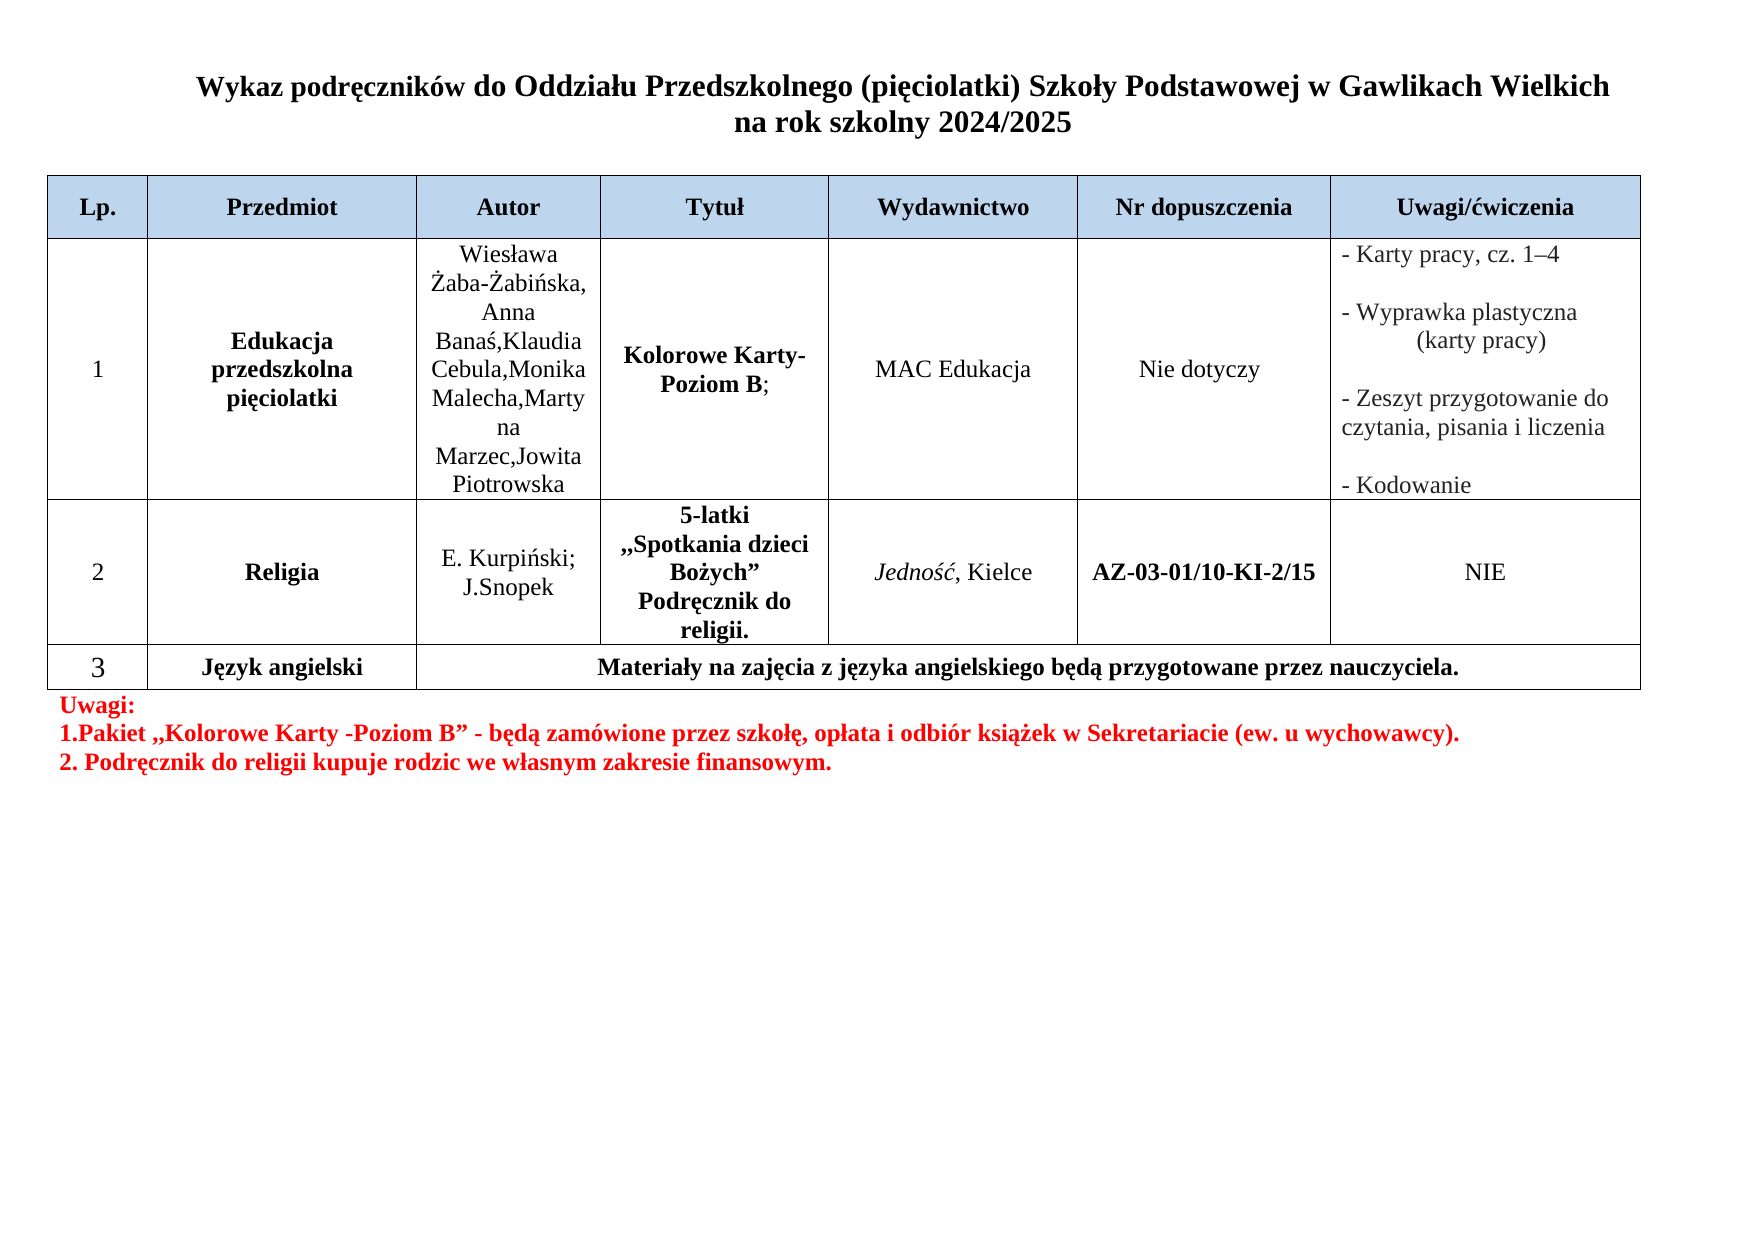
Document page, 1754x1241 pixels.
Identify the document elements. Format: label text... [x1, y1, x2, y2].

table_cell Kolorowe Karty- Poziom B; [601, 239, 828, 499]
table_header Uwagi/ćwiczenia [1331, 176, 1640, 238]
table_cell AZ-03-01/10-KI-2/15 [1078, 500, 1330, 644]
text 1.Pakiet ,,Kolorowe Karty -Poziom B” - będą zamówione przez szkołę, opłata i odbiór książek w Sekretariacie (ew. u wychowawcy). [59, 718, 1747, 747]
table_cell Wiesława Żaba-Żabińska, Anna Banaś,Klaudia Cebula,Monika Malecha,Martyna Marzec,Jowita Piotrowska [417, 239, 600, 499]
table_cell Nie dotyczy [1078, 239, 1330, 499]
text na rok szkolny 2024/2025 [59, 103, 1747, 139]
table_header Nr dopuszczenia [1078, 176, 1330, 238]
text Uwagi: [59, 690, 1747, 718]
table_header Przedmiot [148, 176, 416, 238]
table_header Lp. [48, 176, 147, 238]
text 2. Podręcznik do religii kupuje rodzic we własnym zakresie finansowym. [59, 747, 1747, 776]
table_cell 2 [48, 500, 147, 644]
text Wykaz podręczników do Oddziału Przedszkolnego (pięciolatki) Szkoły Podstawowej w Gawlikach Wielkich [59, 67, 1747, 103]
table_cell 3 [48, 645, 147, 689]
table_cell NIE [1331, 500, 1640, 644]
table_cell Materiały na zajęcia z języka angielskiego będą przygotowane przez nauczyciela. [417, 645, 1640, 689]
table_cell Jedność, Kielce [829, 500, 1077, 644]
table_cell Edukacja przedszkolna pięciolatki [148, 239, 416, 499]
table_cell 1 [48, 239, 147, 499]
table_cell 5-latki ,,Spotkania dzieci Bożych” Podręcznik do religii. [601, 500, 828, 644]
table_cell Kurpiński; J.Snopek [417, 500, 600, 644]
table_header Tytuł [601, 176, 828, 238]
table_cell Język angielski [148, 645, 416, 689]
table_header Autor [417, 176, 600, 238]
table_header Wydawnictwo [829, 176, 1077, 238]
table_cell MAC Edukacja [829, 239, 1077, 499]
table_cell Religia [148, 500, 416, 644]
